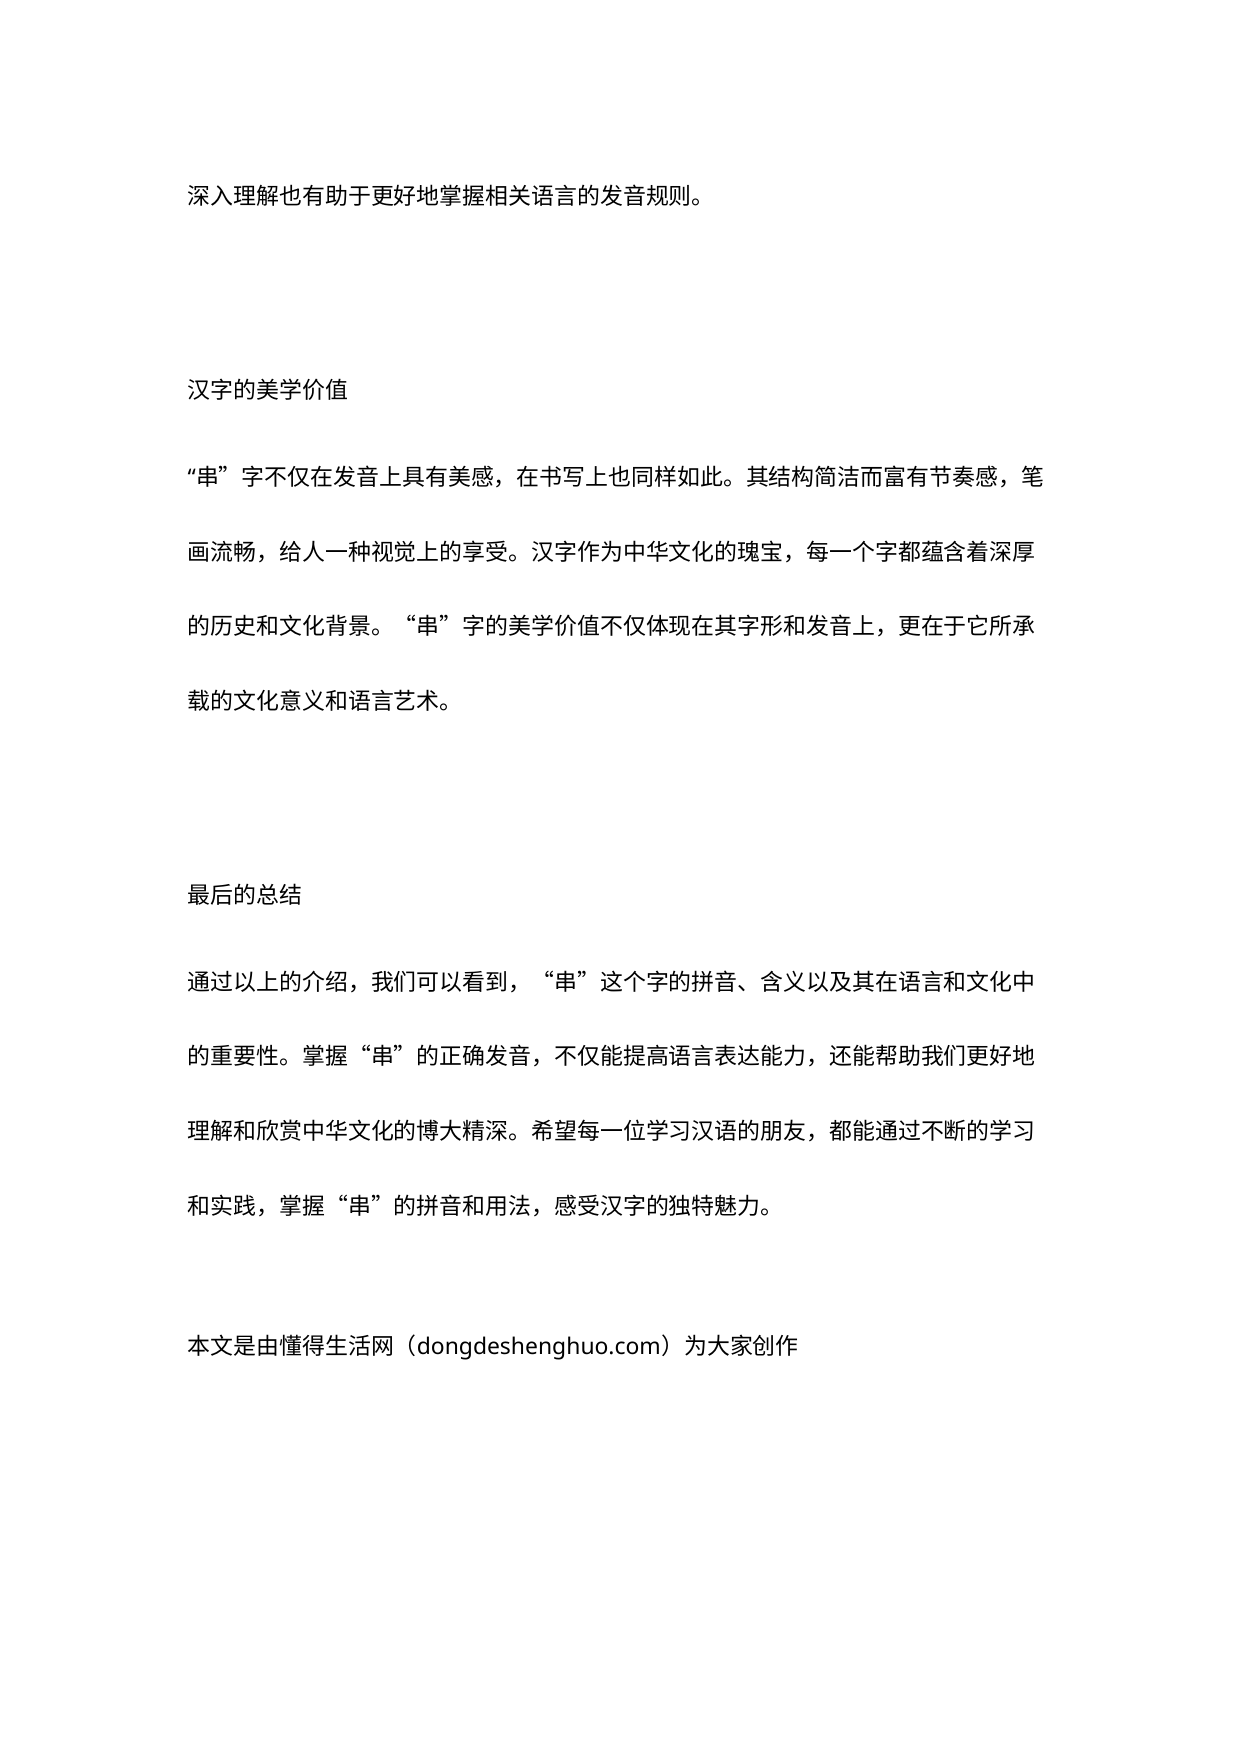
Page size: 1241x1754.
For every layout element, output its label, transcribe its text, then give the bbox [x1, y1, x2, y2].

text 本文是由懂得生活网（dongdeshenghuo.com）为大家创作 [187, 1312, 1053, 1377]
text 汉字的美学价值 [187, 356, 1053, 421]
text 通过以上的介绍，我们可以看到，“串”这个字的拼音、含义以及其在语言和文化中的重要性。掌握“串”的正确发音，不仅能提高语言表达能力，还能帮助我们更好地理解和欣赏中华文化的博大精深。希望每一位学习汉语的朋友，都能通过不断的学习和实践，掌握“串”的拼音和用法，感受汉字的独特魅力。 [187, 948, 1053, 1237]
text 最后的总结 [187, 861, 1053, 926]
text “串”字不仅在发音上具有美感，在书写上也同样如此。其结构简洁而富有节奏感，笔画流畅，给人一种视觉上的享受。汉字作为中华文化的瑰宝，每一个字都蕴含着深厚的历史和文化背景。“串”字的美学价值不仅体现在其字形和发音上，更在于它所承载的文化意义和语言艺术。 [187, 443, 1053, 732]
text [187, 162, 1053, 227]
